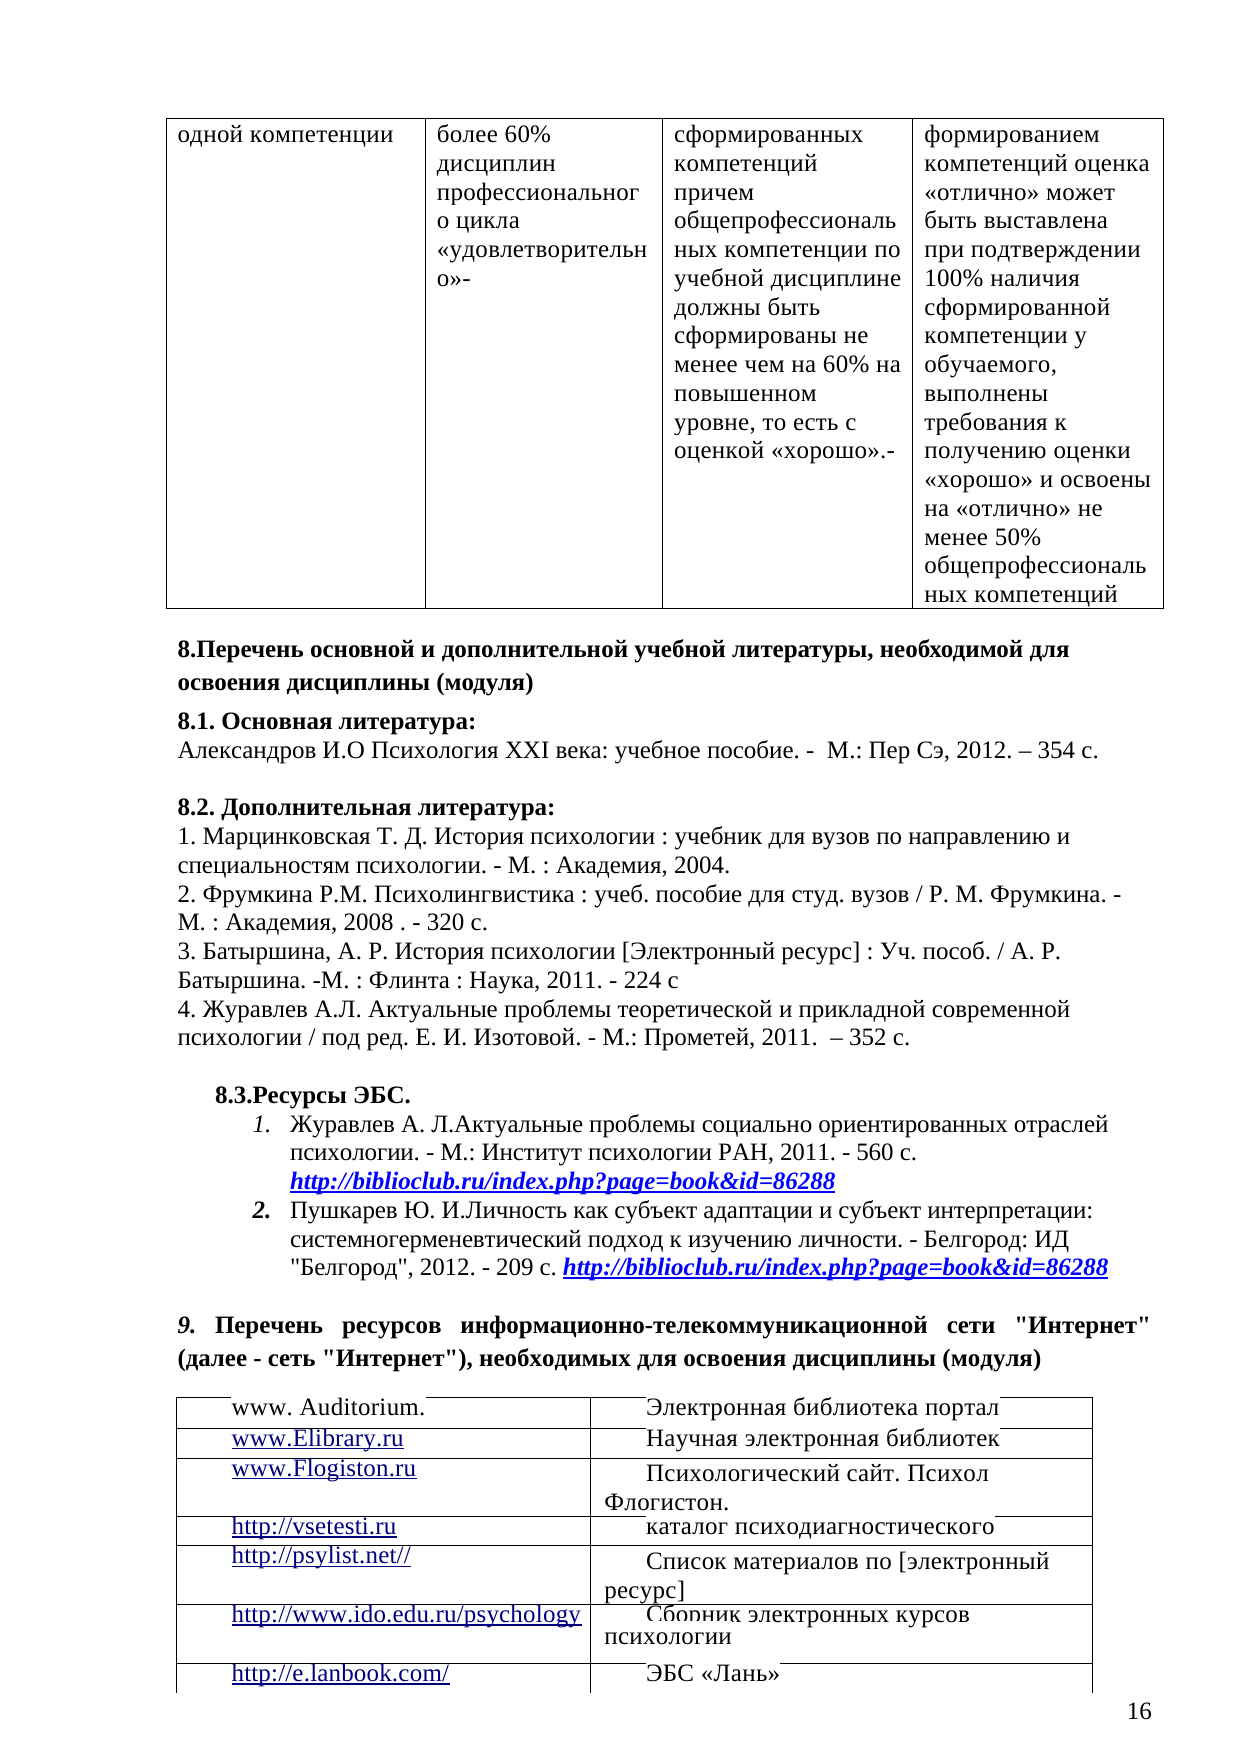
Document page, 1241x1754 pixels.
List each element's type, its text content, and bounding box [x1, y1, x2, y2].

table_header Электронная библиотека портал [591, 1398, 1092, 1427]
table_cell Научная электронная библиотек [591, 1429, 1092, 1457]
text 8.1. Основная литература: [177, 706, 1152, 735]
table_header www. Auditorium. [177, 1398, 590, 1427]
list Пушкарев Ю. И.Личность как субъект адаптации и субъект интерпретации: системногерменевтический подход к изучению личности. - Белгород: ИД "Белгород", 2012. - 209 с. http://biblioclub.ru/index.php?page=book&id=86288 [252, 1195, 1152, 1281]
table_cell http://psylist.net// [177, 1546, 590, 1604]
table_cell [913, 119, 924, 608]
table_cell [663, 119, 912, 608]
text Александров И.О Психология XXI века: учебное пособие. - М.: Пер Сэ, 2012. – 354 с. [177, 735, 1152, 764]
text 8.3.Ресурсы ЭБС. [215, 1080, 1152, 1109]
table_cell Список материалов по [электронный ресурс] [591, 1546, 646, 1604]
table_cell каталог психодиагностического [591, 1517, 1092, 1545]
table_cell Психологический сайт. Психол Флогистон. [591, 1459, 1092, 1516]
table_cell http://www.ido.edu.ru/psychology [177, 1605, 590, 1663]
text 4. Журавлев А.Л. Актуальные проблемы теоретической и прикладной современной психологии / под ред. Е. И. Изотовой. - М.: Прометей, 2011. – 352 с. [177, 994, 1152, 1051]
text 3. Батыршина, А. Р. История психологии [Электронный ресурс] : Уч. пособ. / А. Р. Батыршина. -М. : Флинта : Наука, 2011. - 224 с [177, 936, 1152, 994]
table_cell www.Elibrary.ru [177, 1429, 590, 1457]
subtitle 8.Перечень основной и дополнительной учебной литературы, необходимой для освоения дисциплины (модуля) [177, 634, 1152, 696]
table_cell Список материалов по [электронный ресурс] [685, 1546, 1092, 1604]
table_cell http://e.lanbook.com/ [177, 1664, 590, 1693]
list Журавлев А. Л.Актуальные проблемы социально ориентированных отраслей психологии. - М.: Институт психологии РАН, 2011. - 560 с. http://biblioclub.ru/index.php?page=book&id=86288 [252, 1109, 1152, 1195]
table_cell Сборник электронных курсов психологии [591, 1605, 1092, 1663]
text 1. Марцинковская Т. Д. История психологии : учебник для вузов по направлению и [177, 821, 1152, 850]
text 2. Фрумкина Р.М. Психолингвистика : учеб. пособие для студ. вузов / Р. М. Фрумкина. - М. : Академия, 2008 . - 320 с. [177, 879, 1152, 936]
text 8.2. Дополнительная литература: [177, 792, 1152, 821]
text специальностям психологии. - М. : Академия, 2004. [177, 850, 1152, 879]
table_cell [426, 119, 662, 608]
text 9. Перечень ресурсов информационно-телекоммуникационной сети "Интернет" (далее - сеть "Интернет"), необходимых для освоения дисциплины (модуля) [177, 1310, 1152, 1372]
table_cell ЭБС «Лань» [591, 1664, 1092, 1693]
table_cell www.Flogiston.ru [177, 1459, 590, 1516]
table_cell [167, 119, 425, 608]
table_cell http://vsetesti.ru [177, 1517, 590, 1545]
